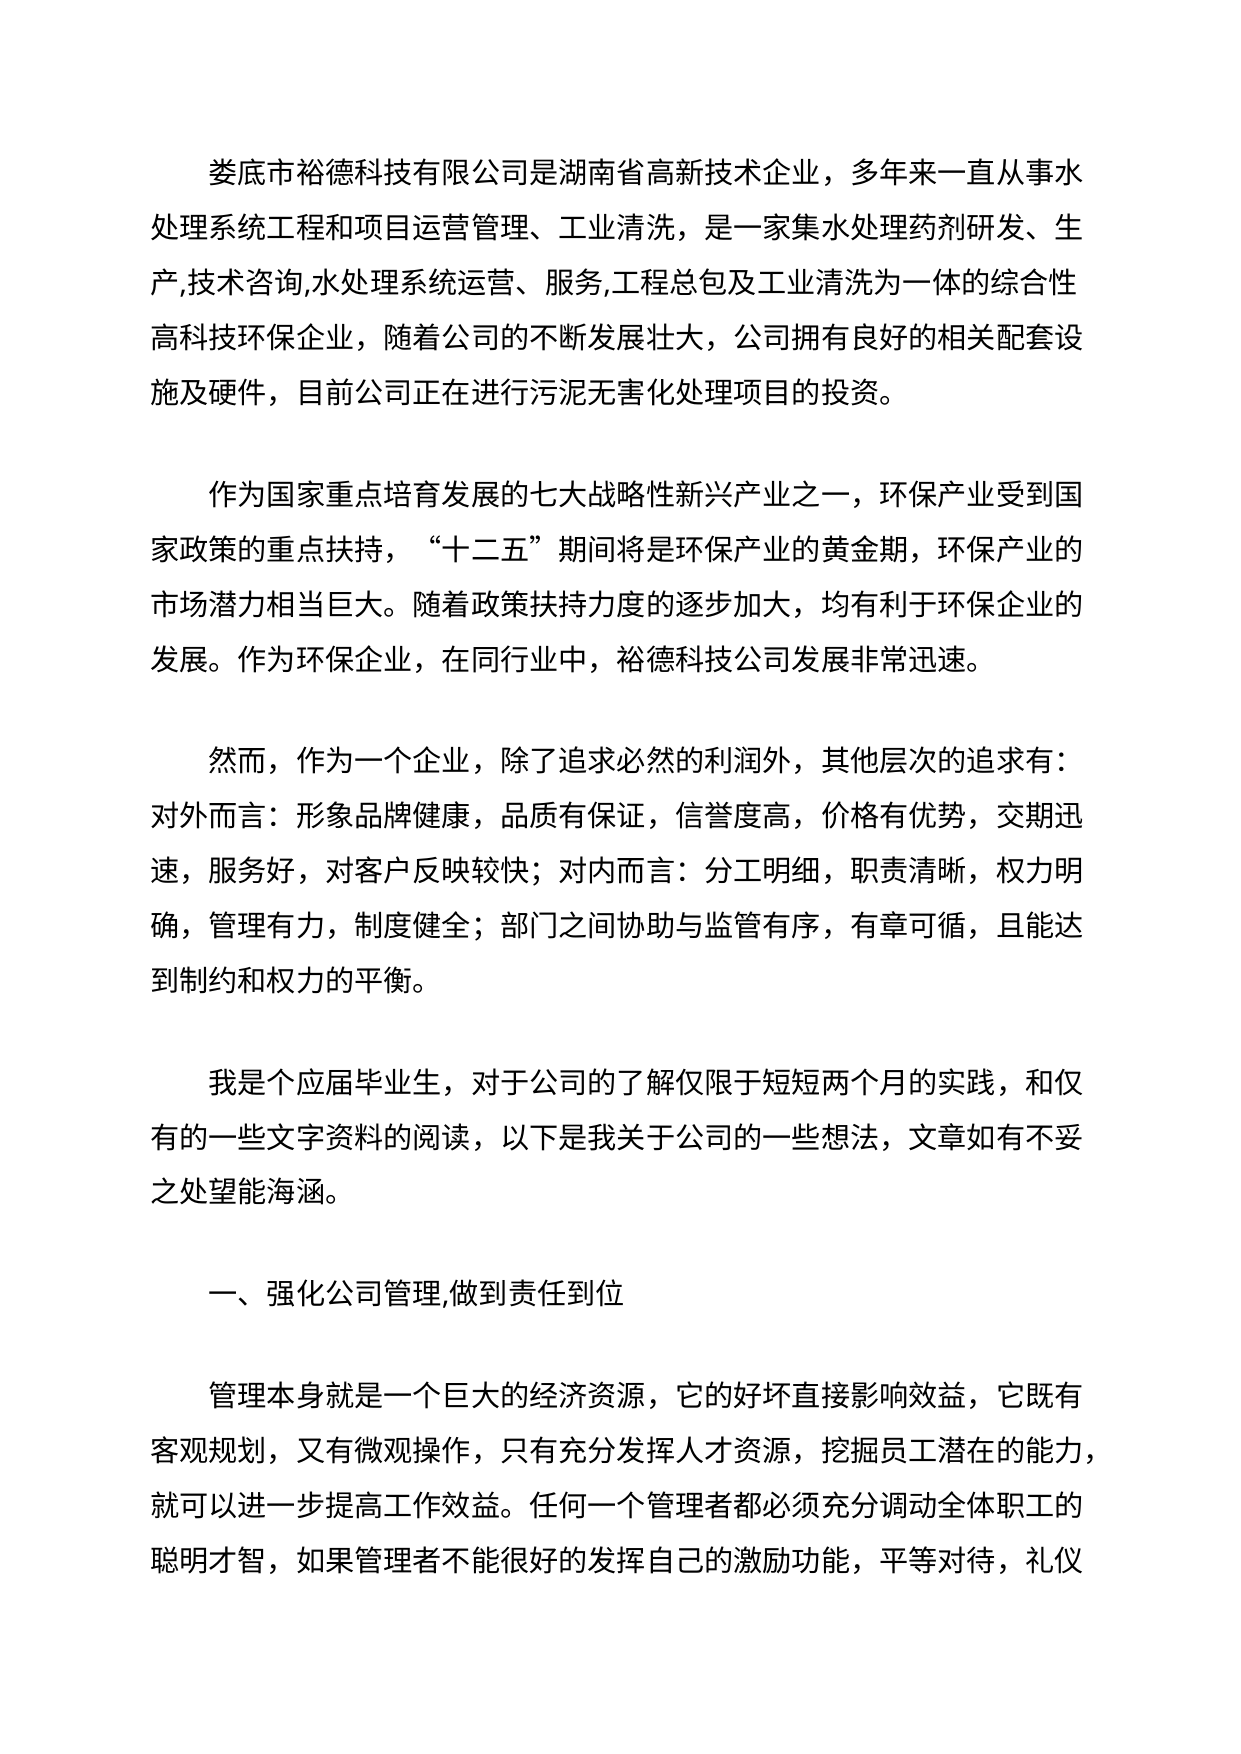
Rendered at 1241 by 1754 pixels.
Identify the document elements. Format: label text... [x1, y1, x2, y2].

text 一、强化公司管理,做到责任到位 [150, 1271, 1090, 1313]
text 娄底市裕德科技有限公司是湖南省高新技术企业，多年来一直从事水处理系统工程和项目运营管理、工业清洗，是一家集水处理药剂研发、生产,技术咨询,水处理系统运营、服务,工程总包及工业清洗为一体的综合性高科技环保企业，随着公司的不断发展壮大，公司拥有良好的相关配套设施及硬件，目前公司正在进行污泥无害化处理项目的投资。 [150, 150, 1090, 412]
text 然而，作为一个企业，除了追求必然的利润外，其他层次的追求有：对外而言：形象品牌健康，品质有保证，信誉度高，价格有优势，交期迅速，服务好，对客户反映较快；对内而言：分工明细，职责清晰，权力明确，管理有力，制度健全；部门之间协助与监管有序，有章可循，且能达到制约和权力的平衡。 [150, 738, 1090, 1000]
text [150, 1373, 1090, 1580]
text 作为国家重点培育发展的七大战略性新兴产业之一，环保产业受到国家政策的重点扶持，“十二五”期间将是环保产业的黄金期，环保产业的市场潜力相当巨大。随着政策扶持力度的逐步加大，均有利于环保企业的发展。作为环保企业，在同行业中，裕德科技公司发展非常迅速。 [150, 471, 1090, 678]
text 我是个应届毕业生，对于公司的了解仅限于短短两个月的实践，和仅有的一些文字资料的阅读，以下是我关于公司的一些想法，文章如有不妥之处望能海涵。 [150, 1059, 1090, 1211]
